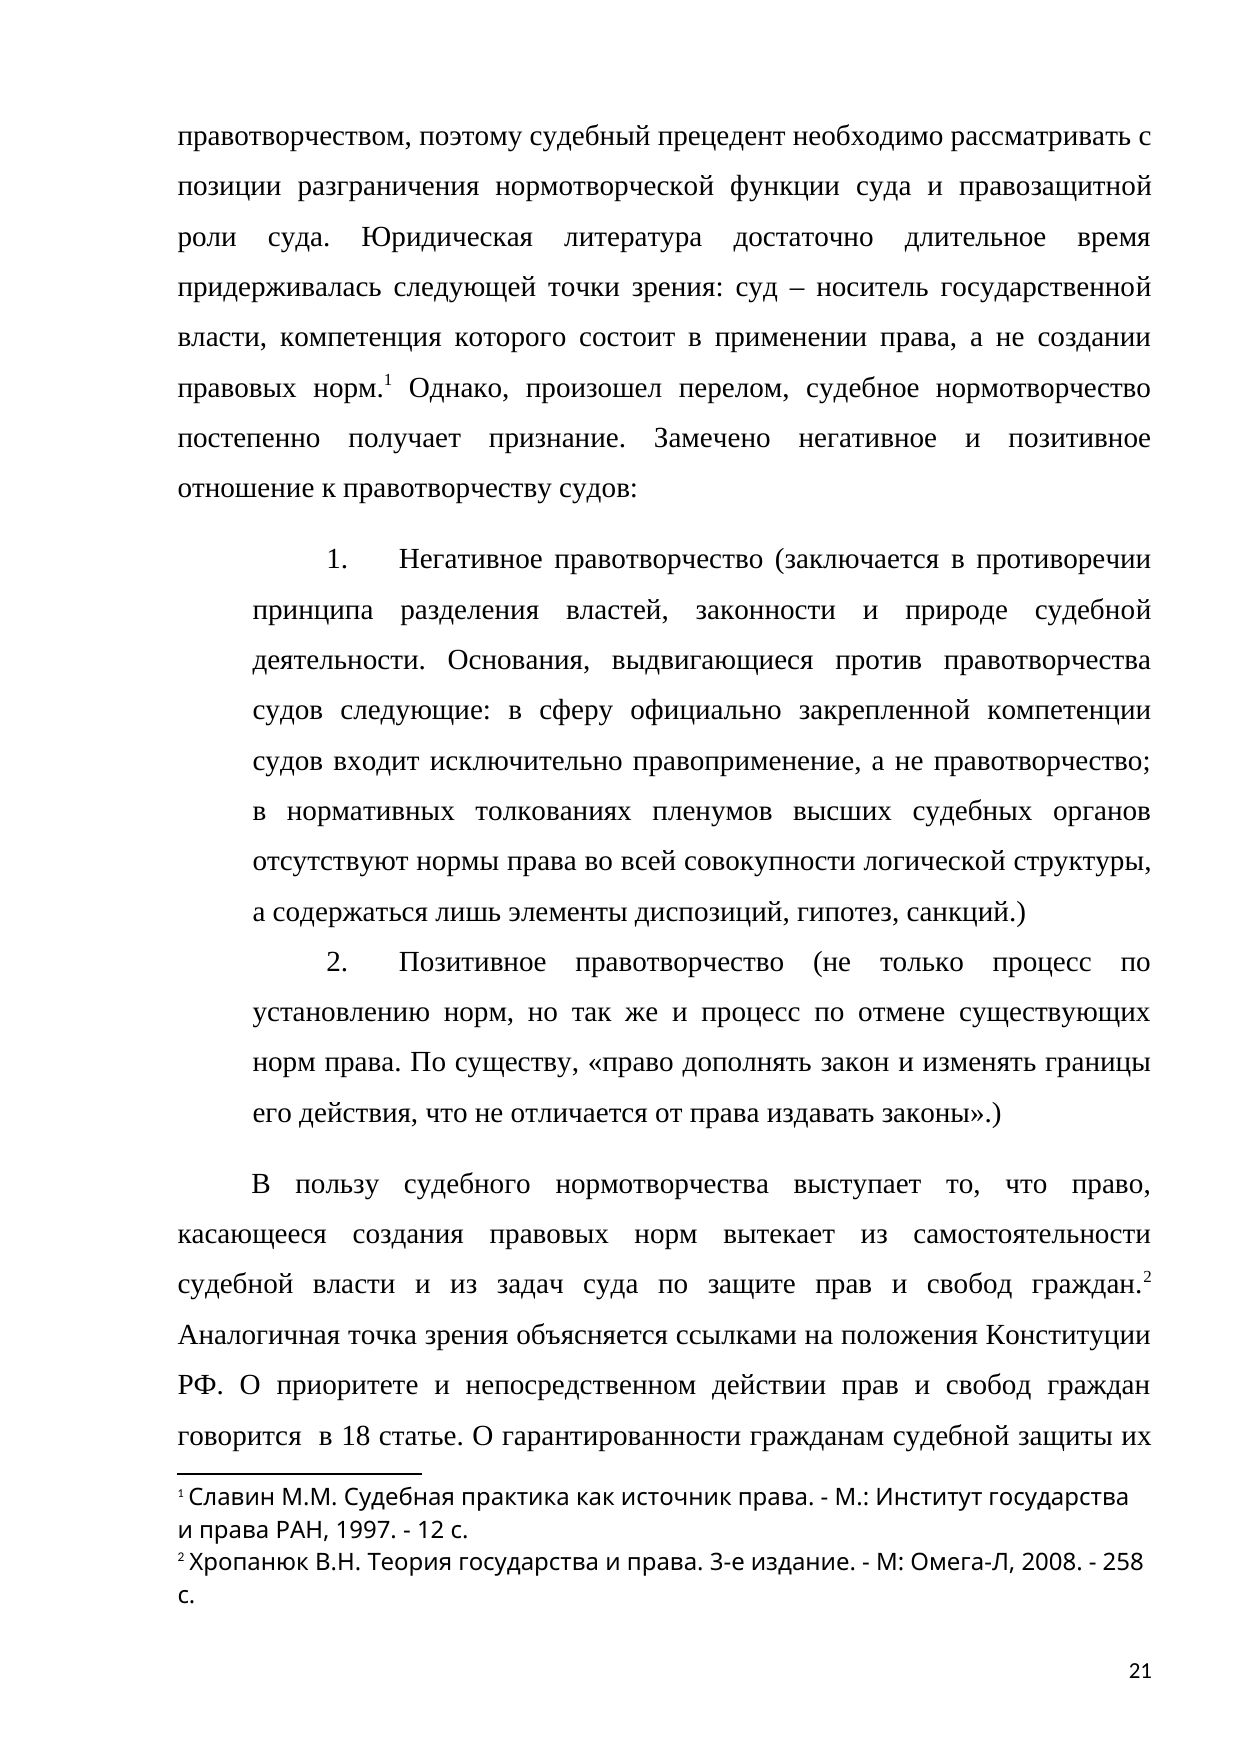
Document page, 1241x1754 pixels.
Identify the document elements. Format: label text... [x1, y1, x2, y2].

list Позитивное правотворчество (не только процесс по установлению норм, но так же и процесс по отмене существующих норм права. По существу, «право дополнять закон и изменять границы его действия, что не отличается от права издавать законы».) [252, 944, 1152, 1128]
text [177, 1166, 1152, 1451]
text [177, 118, 1152, 504]
list Негативное правотворчество (заключается в противоречии принципа разделения властей, законности и природе судебной деятельности. Основания, выдвигающиеся против правотворчества судов следующие: в сферу официально закрепленной компетенции судов входит исключительно правоприменение, а не правотворчество; в нормативных толкованиях пленумов высших судебных органов отсутствуют нормы права во всей совокупности логической структуры, а содержаться лишь элементы диспозиций, гипотез, санкций.) [252, 541, 1152, 927]
